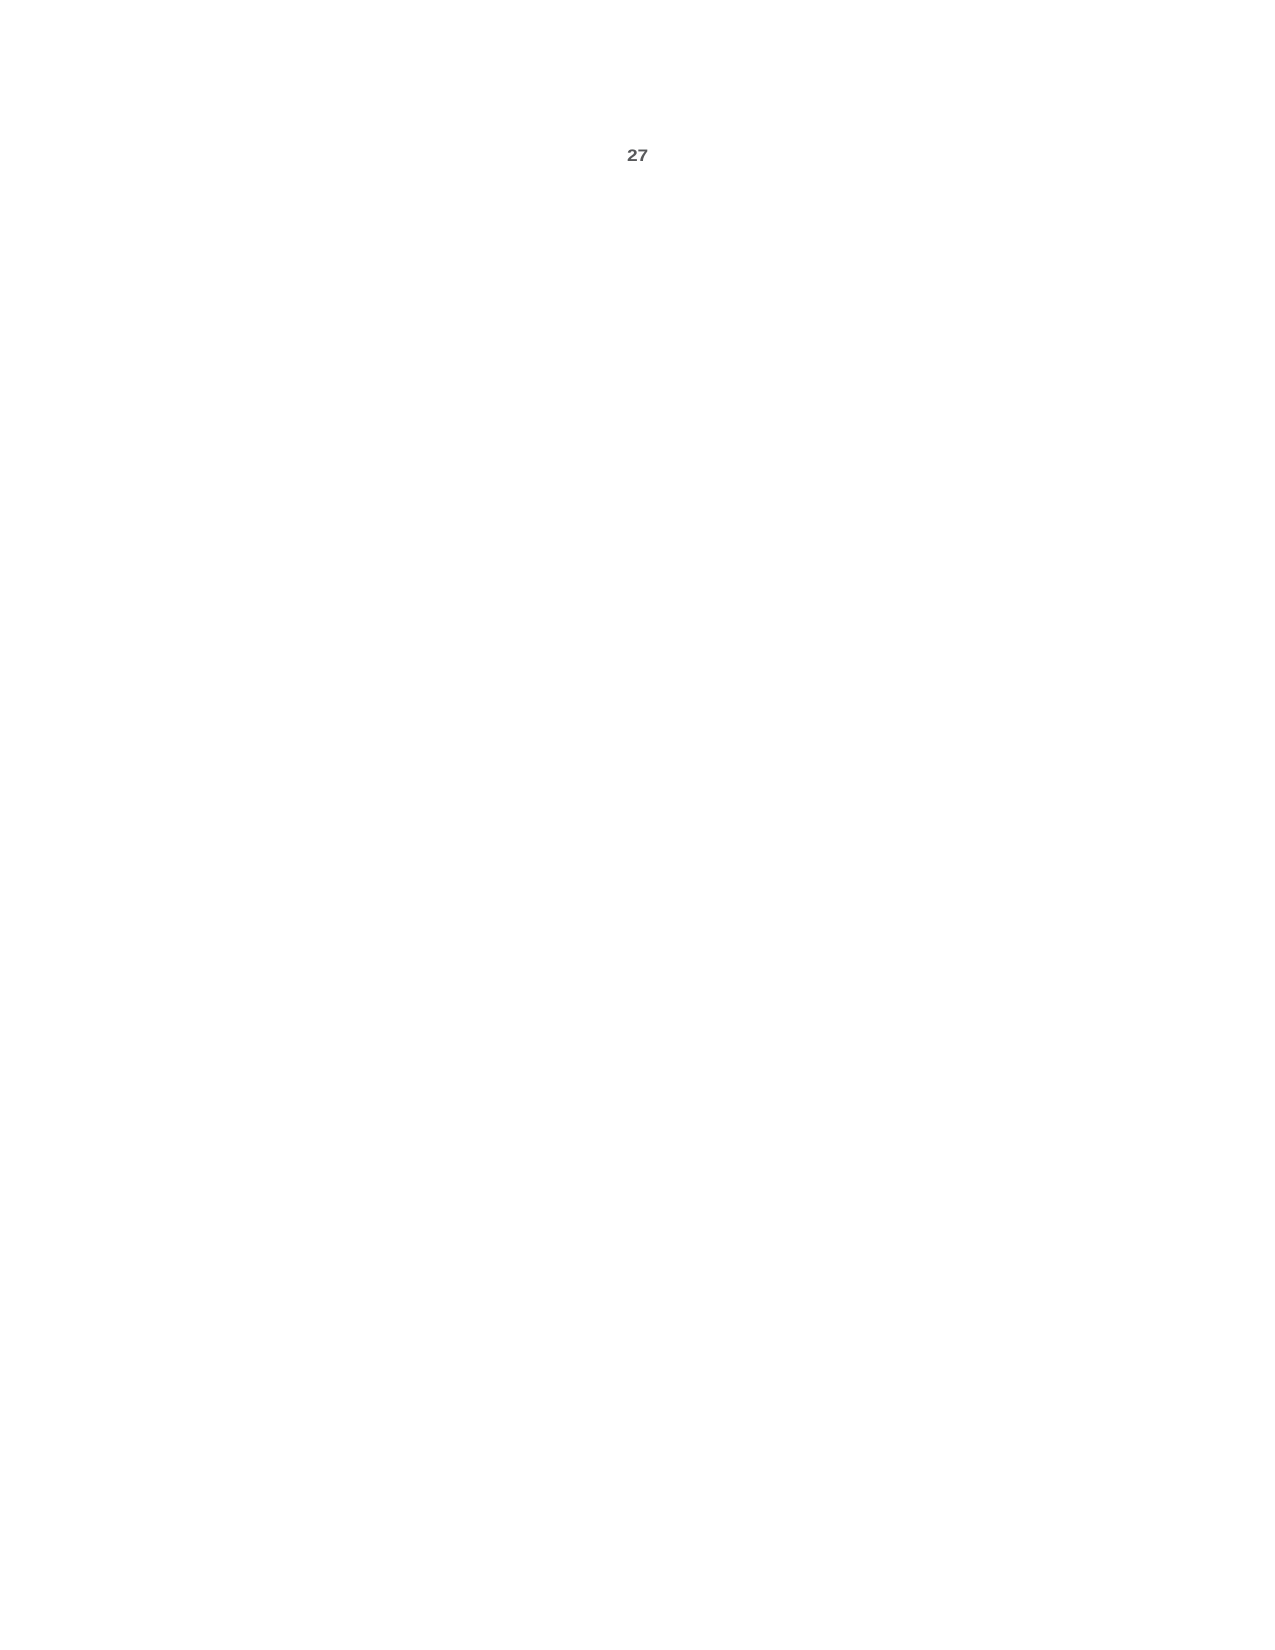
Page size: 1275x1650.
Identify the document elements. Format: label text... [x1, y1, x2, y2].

text 27 [295, 146, 980, 165]
